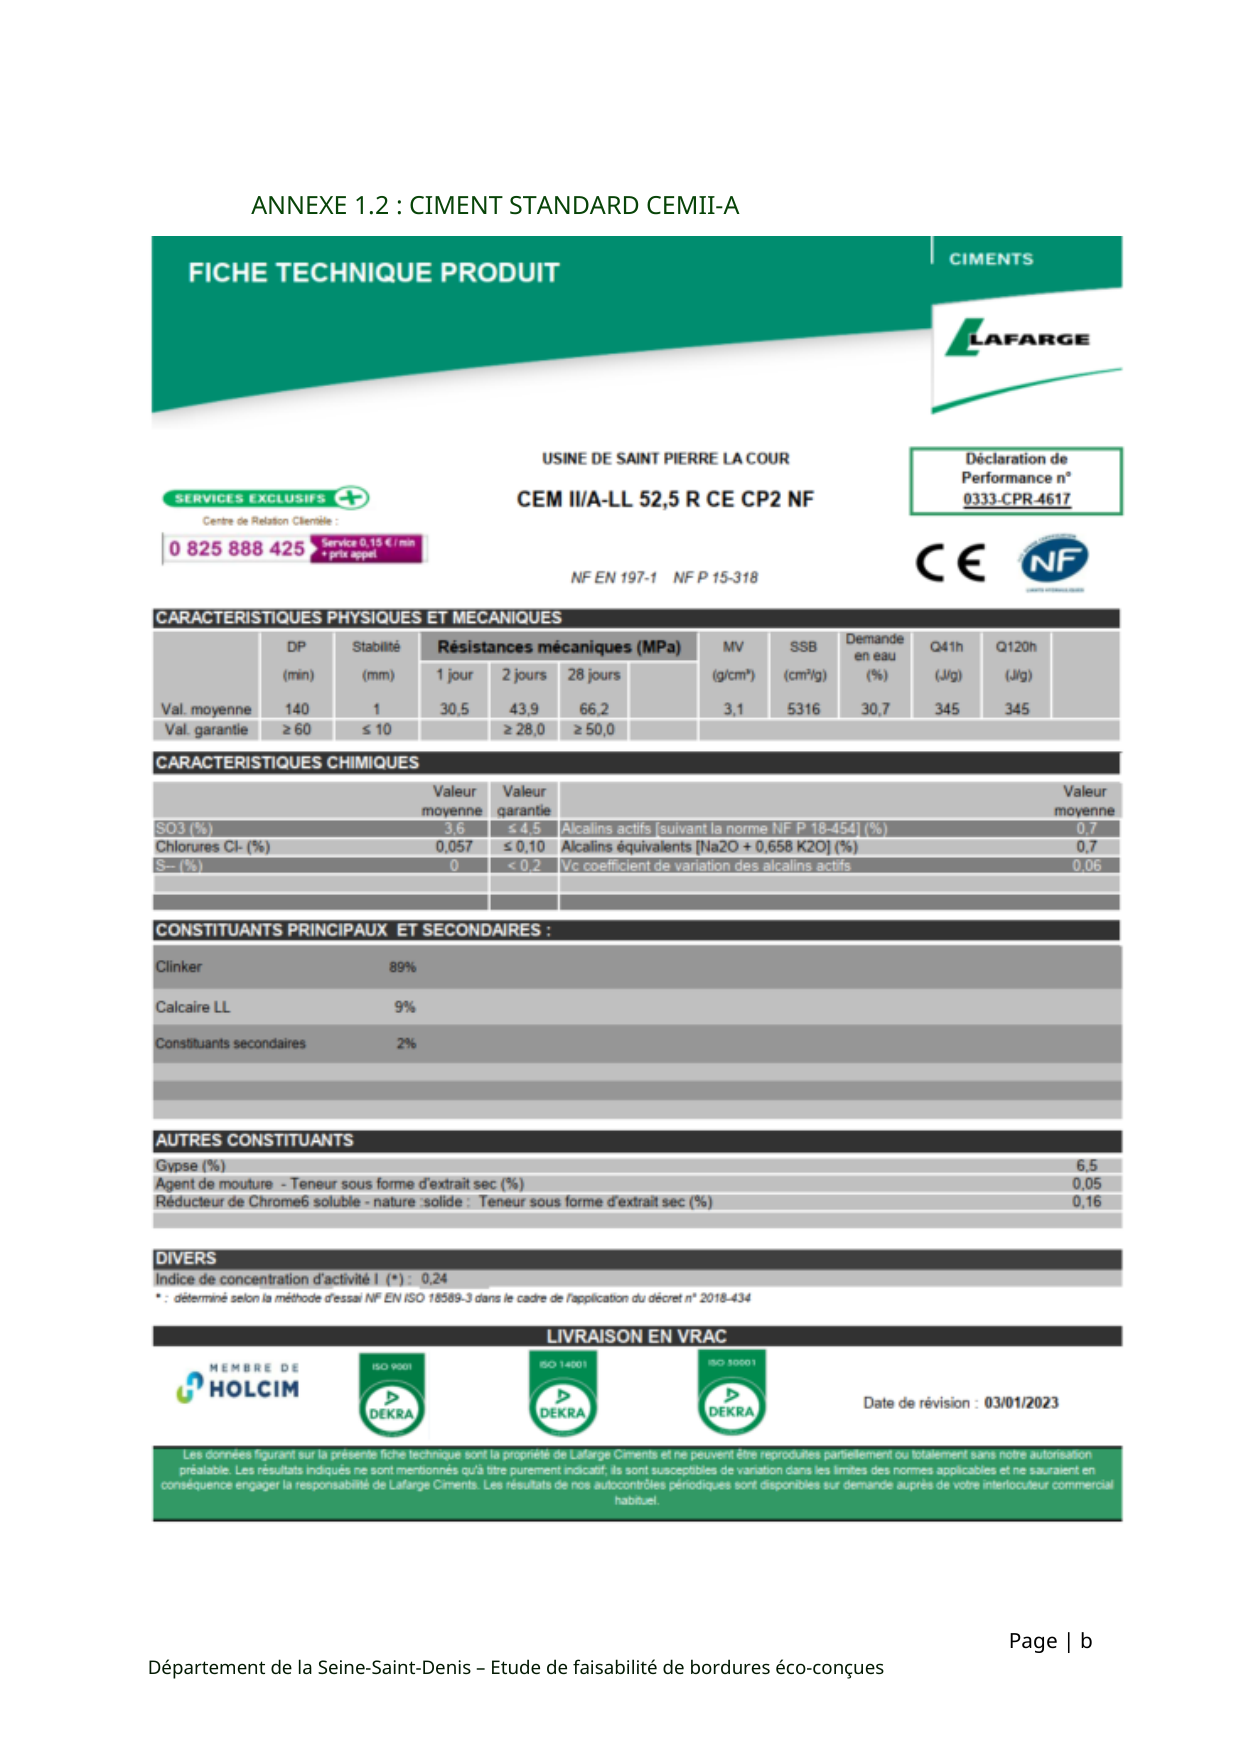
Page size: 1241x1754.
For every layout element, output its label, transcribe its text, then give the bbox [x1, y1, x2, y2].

subtitle Annexe 1.2 : Ciment standard CEMII-A [251, 187, 1093, 221]
picture [147, 236, 1130, 1532]
